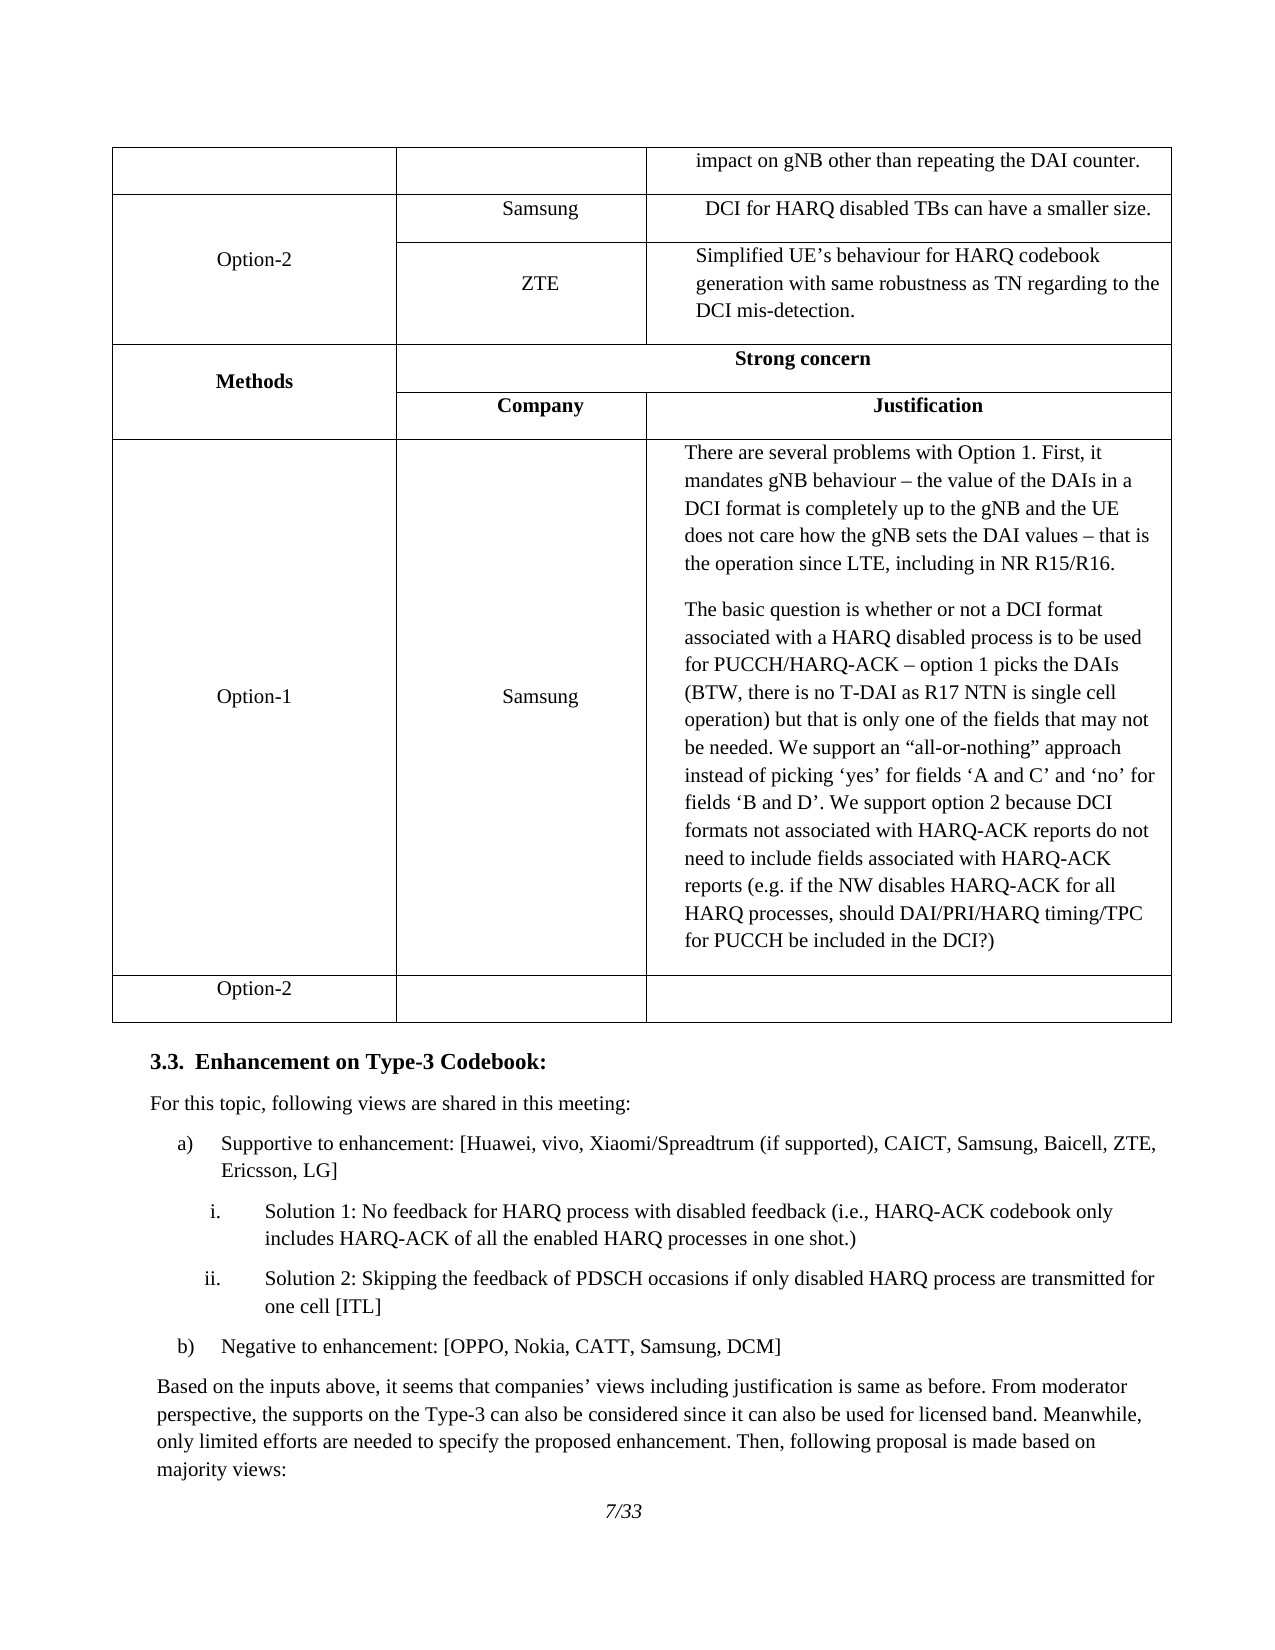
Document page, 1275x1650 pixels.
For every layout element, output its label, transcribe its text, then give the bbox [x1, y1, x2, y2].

list For this topic, following views are shared in this meeting: [150, 1091, 1172, 1115]
table_cell Simplified UE’s behaviour for HARQ codebook generation with same robustness as TN regarding to the DCI mis-detection. [647, 243, 1171, 344]
text Based on the inputs above, it seems that companies’ views including justification is same as before. From moderator perspective, the supports on the Type-3 can also be considered since it can also be used for licensed band. Meanwhile, only limited efforts are needed to specify the proposed enhancement. Then, following proposal is made based on majority views: [157, 1374, 1172, 1481]
table_cell [397, 976, 646, 1022]
subtitle Enhancement on Type-3 Codebook: [150, 1048, 1172, 1074]
table_cell [113, 148, 396, 194]
list Solution 1: No feedback for HARQ process with disabled feedback (i.e., HARQ-ACK codebook only includes HARQ-ACK of all the enabled HARQ processes in one shot.) [221, 1198, 1172, 1250]
table_cell Methods [113, 345, 396, 439]
table_cell QC [397, 148, 646, 194]
table_cell ZTE [397, 243, 646, 344]
list Solution 2: Skipping the feedback of PDSCH occasions if only disabled HARQ process are transmitted for one cell [ITL] [221, 1266, 1172, 1318]
list Negative to enhancement: [OPPO, Nokia, CATT, Samsung, DCM] [177, 1334, 1172, 1358]
table_cell DCI for HARQ disabled TBs can have a smaller size. [647, 195, 1171, 242]
table_cell Option-2 [113, 195, 396, 344]
table_cell Strong concern [397, 345, 1171, 392]
table_cell There are several problems with Option 1. First, it mandates gNB behaviour – the value of the DAIs in a DCI format is completely up to the gNB and the UE does not care how the gNB sets the DAI values – that is the operation since LTE, including in NR R15/R16. The basic question is whether or not a DCI format associated with a HARQ disabled process is to be used for PUCCH/HARQ-ACK – option 1 picks the DAIs (BTW, there is no T-DAI as R17 NTN is single cell operation) but that is only one of the fields that may not be needed. We support an “all-or-nothing” approach instead of picking ‘yes’ for fields ‘A and C’ and ‘no’ for fields ‘B and D’. We support option 2 because DCI formats not associated with HARQ-ACK reports do not need to include fields associated with HARQ-ACK reports (e.g. if the NW disables HARQ-ACK for all HARQ processes, should DAI/PRI/HARQ timing/TPC for PUCCH be included in the DCI?) [647, 440, 1171, 974]
table_cell Samsung [397, 440, 646, 974]
table_cell Option-1 [113, 440, 396, 974]
table_cell Option-2 [113, 976, 396, 1022]
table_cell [647, 148, 1171, 194]
list Supportive to enhancement: [Huawei, vivo, Xiaomi/Spreadtrum (if supported), CAICT, Samsung, Baicell, ZTE, Ericsson, LG] [177, 1131, 1172, 1182]
table_cell Company [397, 393, 646, 439]
table_cell Justification [647, 393, 1171, 439]
table_cell [647, 976, 1171, 1022]
table_cell Samsung [397, 195, 646, 242]
